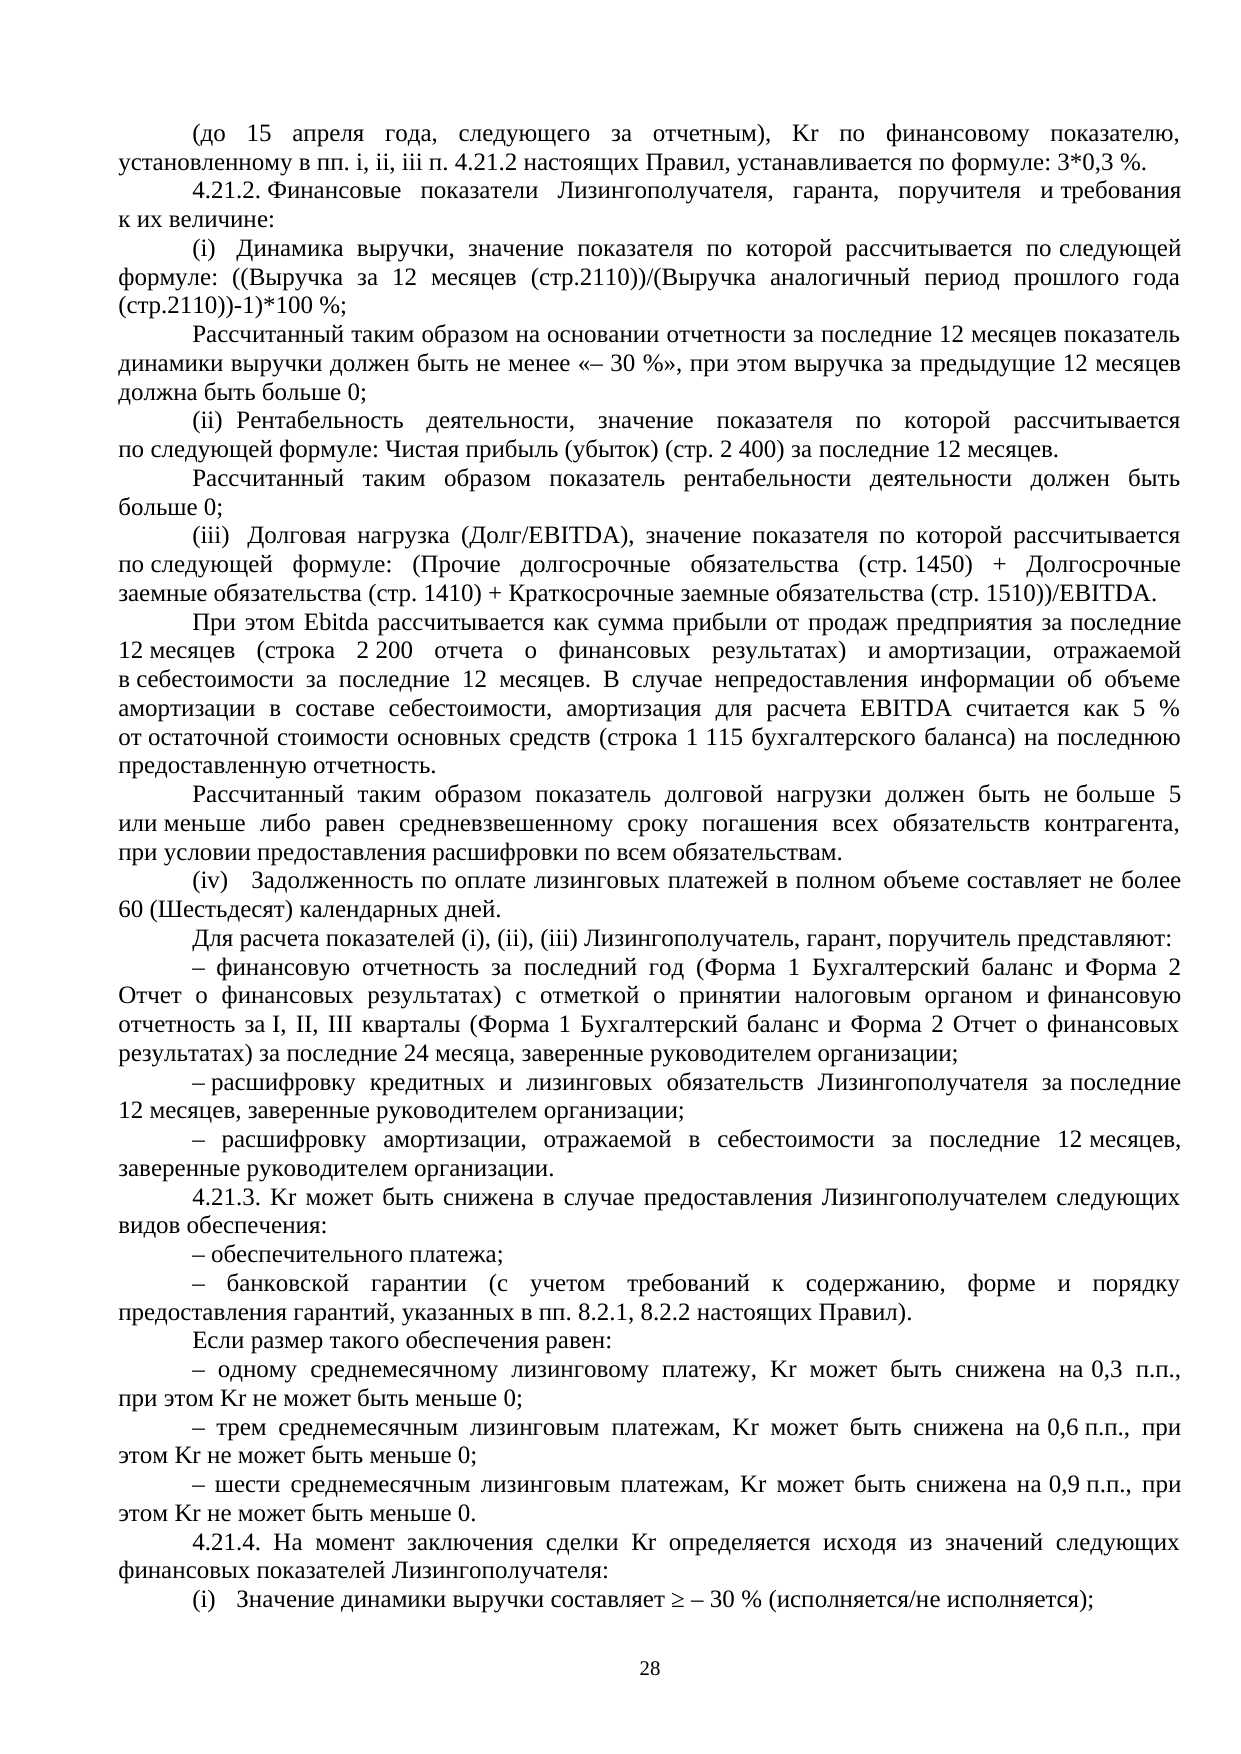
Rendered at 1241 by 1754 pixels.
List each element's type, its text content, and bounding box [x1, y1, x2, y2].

list – финансовую отчетность за последний год (Форма 1 Бухгалтерский баланс и Форма 2 Отчет о финансовых результатах) с отметкой о принятии налоговым органом и финансовую отчетность за I, II, III кварталы (Форма 1 Бухгалтерский баланс и Форма 2 Отчет о финансовых результатах) за последние 24 месяца, заверенные руководителем организации; [118, 952, 1181, 1067]
list – расшифровку кредитных и лизинговых обязательств Лизингополучателя за последние 12 месяцев, заверенные руководителем организации; [118, 1067, 1181, 1124]
list (i) Значение динамики выручки составляет ≥ – 30 % (исполняется/не исполняется); [118, 1584, 1181, 1613]
list 4.21.4. На момент заключения сделки Кr определяется исходя из значений следующих финансовых показателей Лизингополучателя: [118, 1527, 1181, 1584]
list 4.21.2. Финансовые показатели Лизингополучателя, гаранта, поручителя и требования к их величине: [118, 176, 1181, 233]
list – банковской гарантии (с учетом требований к содержанию, форме и порядку предоставления гарантий, указанных в пп. 8.2.1, 8.2.2 настоящих Правил). [118, 1268, 1181, 1326]
list Для расчета показателей (i), (ii), (iii) Лизингополучатель, гарант, поручитель представляют: [118, 923, 1181, 952]
list (ii) Рентабельность деятельности, значение показателя по которой рассчитывается по следующей формуле: Чистая прибыль (убыток) (стр. 2 400) за последние 12 месяцев. [118, 406, 1181, 463]
list Рассчитанный таким образом показатель рентабельности деятельности должен быть больше 0; [118, 463, 1181, 521]
list (до 15 апреля года, следующего за отчетным), Kr по финансовому показателю, установленному в пп. i, ii, iii п. 4.21.2 настоящих Правил, устанавливается по формуле: 3*0,3 %. [118, 118, 1181, 176]
list (i) Динамика выручки, значение показателя по которой рассчитывается по следующей формуле: ((Выручка за 12 месяцев (стр.2110))/(Выручка аналогичный период прошлого года (стр.2110))-1)*100 %; [118, 233, 1181, 319]
list Рассчитанный таким образом на основании отчетности за последние 12 месяцев показатель динамики выручки должен быть не менее «– 30 %», при этом выручка за предыдущие 12 месяцев должна быть больше 0; [118, 319, 1181, 406]
list Если размер такого обеспечения равен: [118, 1326, 1181, 1354]
list При этом Ebitda рассчитывается как сумма прибыли от продаж предприятия за последние 12 месяцев (строка 2 200 отчета о финансовых результатах) и амортизации, отражаемой в себестоимости за последние 12 месяцев. В случае непредоставления информации об объеме амортизации в составе себестоимости, амортизация для расчета EBITDA считается как 5 % от остаточной стоимости основных средств (строка 1 115 бухгалтерского баланса) на последнюю предоставленную отчетность. [118, 607, 1181, 779]
list Рассчитанный таким образом показатель долговой нагрузки должен быть не больше 5 или меньше либо равен средневзвешенному сроку погашения всех обязательств контрагента, при условии предоставления расшифровки по всем обязательствам. [118, 779, 1181, 866]
list – трем среднемесячным лизинговым платежам, Kr может быть снижена на 0,6 п.п., при этом Kr не может быть меньше 0; [118, 1412, 1181, 1469]
list (iv) Задолженность по оплате лизинговых платежей в полном объеме составляет не более 60 (Шестьдесят) календарных дней. [118, 866, 1181, 923]
list – расшифровку амортизации, отражаемой в себестоимости за последние 12 месяцев, заверенные руководителем организации. [118, 1124, 1181, 1182]
list – обеспечительного платежа; [118, 1239, 1181, 1268]
list – одному среднемесячному лизинговому платежу, Kr может быть снижена на 0,3 п.п., при этом Kr не может быть меньше 0; [118, 1354, 1181, 1412]
list – шести среднемесячным лизинговым платежам, Kr может быть снижена на 0,9 п.п., при этом Kr не может быть меньше 0. [118, 1469, 1181, 1527]
list (iii) Долговая нагрузка (Долг/EBITDA), значение показателя по которой рассчитывается по следующей формуле: (Прочие долгосрочные обязательства (стр. 1450) + Долгосрочные заемные обязательства (стр. 1410) + Краткосрочные заемные обязательства (стр. 1510))/EBITDA. [118, 521, 1181, 607]
list 4.21.3. Kr может быть снижена в случае предоставления Лизингополучателем следующих видов обеспечения: [118, 1182, 1181, 1239]
